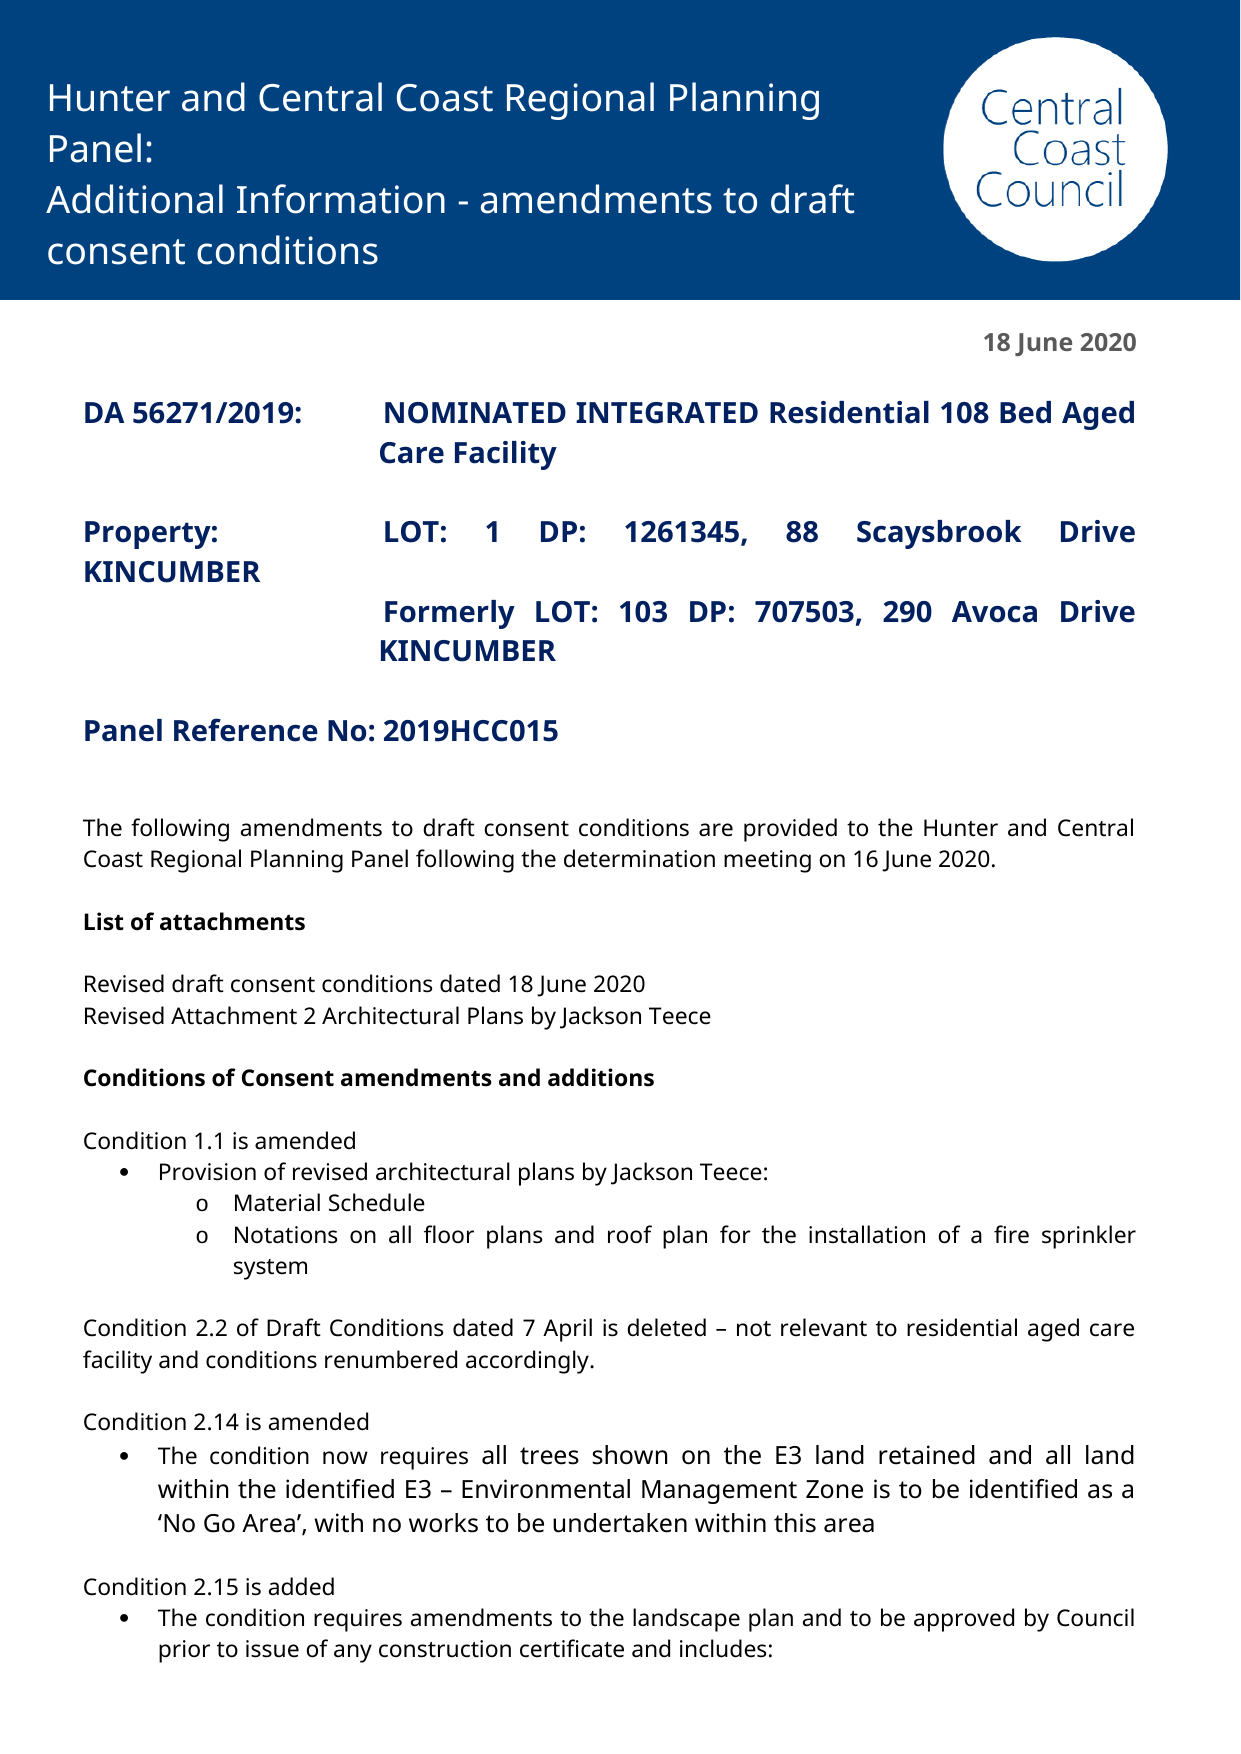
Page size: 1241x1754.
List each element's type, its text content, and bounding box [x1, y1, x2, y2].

text DA 56271/2019: NOMINATED INTEGRATED Residential 108 Bed Aged Care Facility [83, 392, 1137, 472]
list The condition now requires all trees shown on the E3 land retained and all land within the identified E3 – Environmental Management Zone is to be identified as a ‘No Go Area’, with no works to be undertaken within this area [120, 1437, 1137, 1539]
text Condition 1.1 is amended [83, 1125, 1137, 1156]
text Condition 2.14 is amended [83, 1406, 1137, 1437]
text Condition 2.15 is added [83, 1571, 1137, 1602]
text 18 June 2020 [83, 324, 1137, 358]
text The following amendments to draft consent conditions are provided to the Hunter and Central Coast Regional Planning Panel following the determination meeting on 16 June 2020. [83, 812, 1137, 875]
list Material Schedule [195, 1187, 1137, 1218]
text Revised draft consent conditions dated 18 June 2020 [83, 968, 1137, 1000]
text Conditions of Consent amendments and additions [83, 1062, 1137, 1093]
list Notations on all floor plans and roof plan for the installation of a fire sprinkler system [195, 1218, 1137, 1281]
text Condition 2.2 of Draft Conditions dated 7 April is deleted – not relevant to residential aged care facility and conditions renumbered accordingly. [83, 1312, 1137, 1375]
text Revised Attachment 2 Architectural Plans by Jackson Teece [83, 1000, 1137, 1031]
list The condition requires amendments to the landscape plan and to be approved by Council prior to issue of any construction certificate and includes: [120, 1602, 1137, 1664]
text Formerly LOT: 103 DP: 707503, 290 Avoca Drive KINCUMBER [378, 591, 1137, 670]
text Property: LOT: 1 DP: 1261345, 88 Scaysbrook Drive KINCUMBER [83, 512, 1137, 591]
picture [0, 0, 1241, 300]
list Provision of revised architectural plans by Jackson Teece: [120, 1156, 1137, 1187]
text List of attachments [83, 906, 1137, 937]
text Panel Reference No: 2019HCC015 [83, 710, 1137, 750]
